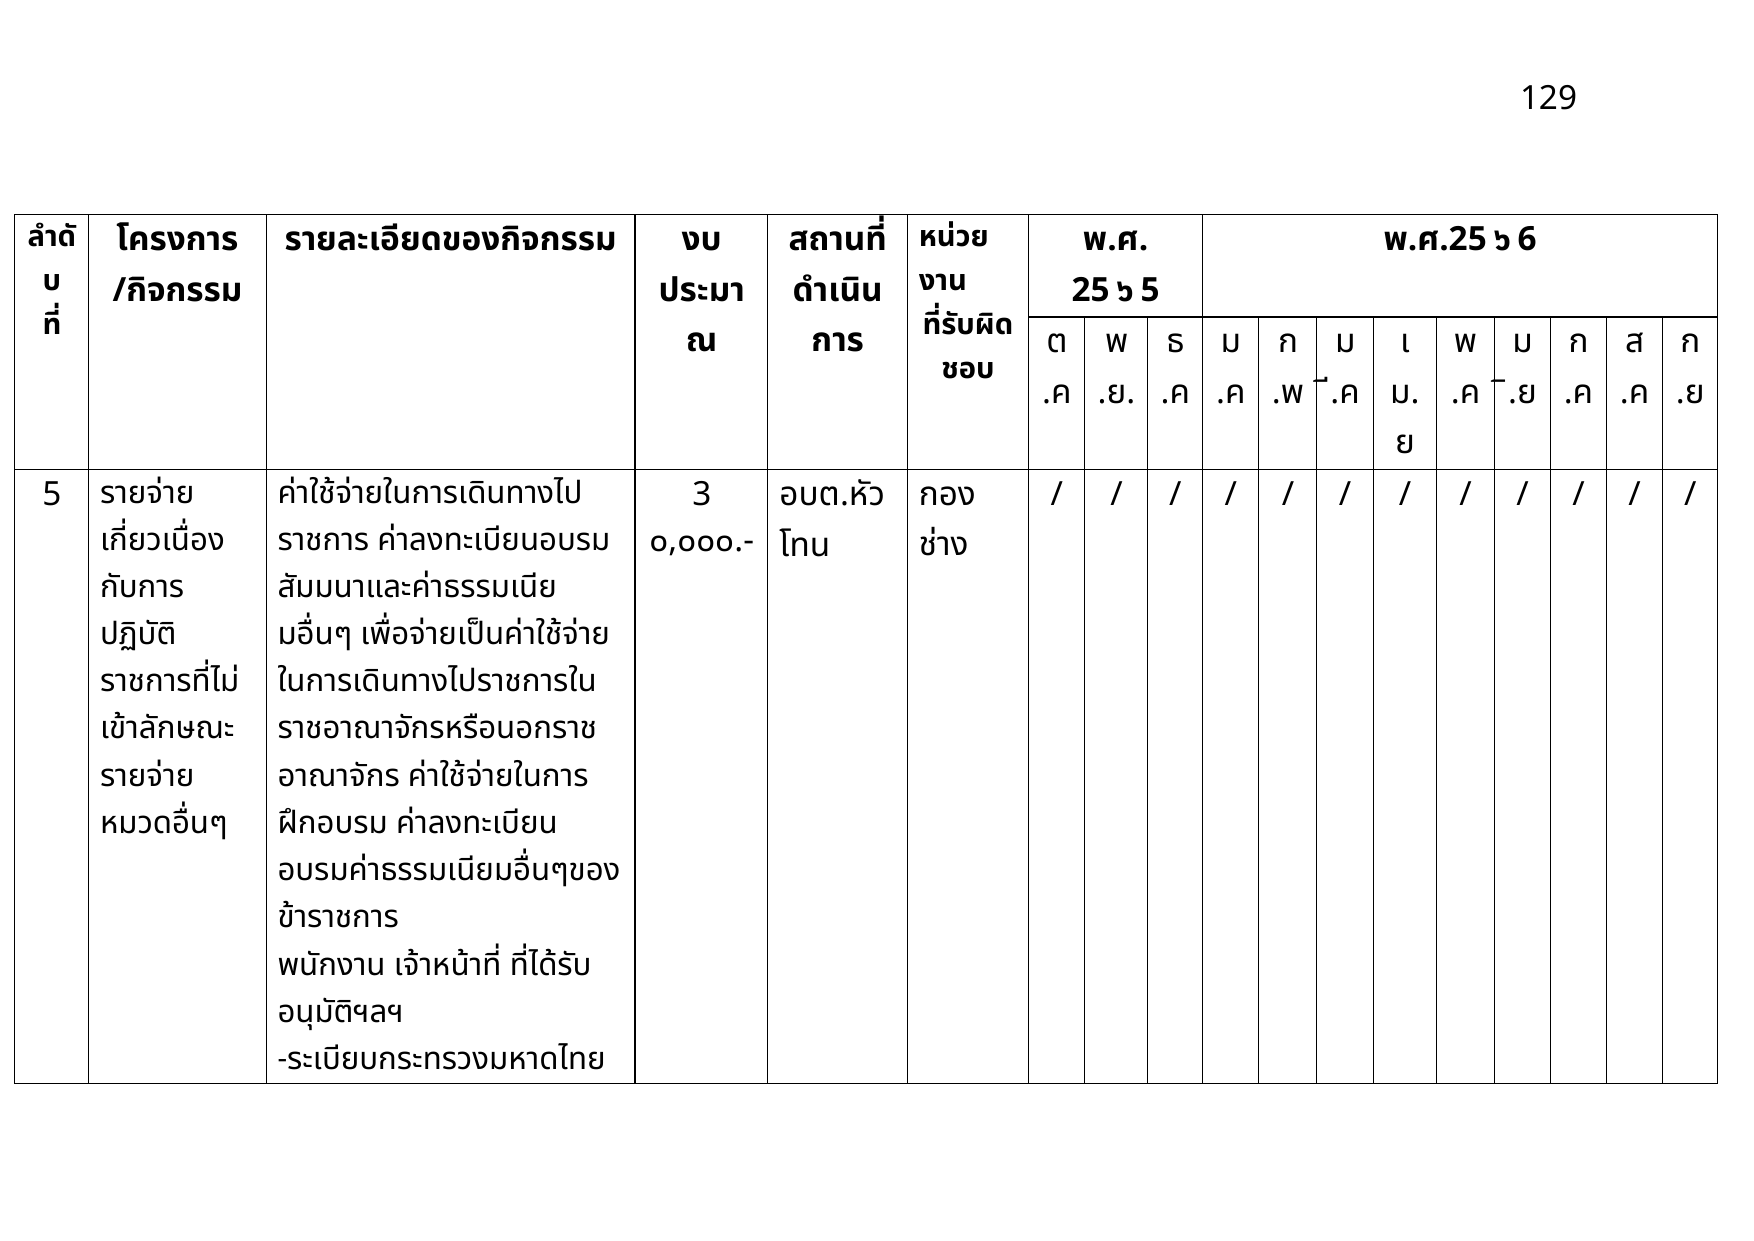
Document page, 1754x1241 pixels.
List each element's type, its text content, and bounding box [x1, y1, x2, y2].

table_cell / [1551, 470, 1606, 1083]
table_cell / [1085, 470, 1147, 1083]
table_header สถานที่ดำเนินการ [768, 215, 907, 469]
table_cell / [1317, 470, 1373, 1083]
table_cell พ.ย. [1085, 318, 1147, 469]
table_cell / [1203, 470, 1258, 1083]
table_cell พ.ค [1437, 318, 1494, 469]
table_cell ต.ค [1029, 318, 1084, 469]
table_cell รายจ่ายเกี่ยวเนื่องกับการปฏิบัติราชการที่ไม่เข้าลักษณะรายจ่ายหมวดอื่นๆ [89, 470, 266, 1083]
table_cell / [1437, 470, 1494, 1083]
table_header หน่วยงาน ที่รับผิดชอบ [908, 215, 1028, 469]
table_cell ม.ค [1203, 318, 1258, 469]
table_cell / [1374, 470, 1436, 1083]
table_cell / [1663, 470, 1717, 1083]
table_cell ก.ค [1551, 318, 1606, 469]
table_cell กองช่าง [908, 470, 1028, 1083]
table_cell ค่าใช้จ่ายในการเดินทางไปราชการ ค่าลงทะเบียนอบรมสัมมนาและค่าธรรมเนียมอื่นๆ เพื่อจ่ายเป็นค่าใช้จ่ายในการเดินทางไปราชการในราชอาณาจักรหรือนอกราชอาณาจักร ค่าใช้จ่ายในการฝึกอบรม ค่าลงทะเบียนอบรมค่าธรรมเนียมอื่นๆของข้าราชการ พนักงาน เจ้าหน้าที่ ที่ได้รับอนุมัติฯลฯ -ระเบียบกระทรวงมหาดไทยว่าด้วยค่าใช้จ่ายในการเดินทางไปราชการของเจ้าหน้าที่ท้องถิ่น พ.ศ. 2555และที่แก้ไขเพิ่มเติมถึง(ฉบับที่4) พ.ศ.2561 -ระเบียบกระทรวงมหาดไทยว่าด้วยค่าใช้จ่ายในการฝึกอบรม และการเข้ารับการอบรมของเจ้าหน้าที่ท้องถิ่นพ.ศ.2557 -หนังสือกระทรวงมหาดไทย ที่ มท 0808.2/ว4657 ลงวันที่ 30 มิถุนายน 2565 [267, 470, 634, 1083]
table_cell ก.พ [1259, 318, 1316, 469]
table_header พ.ศ.25๖6 [1203, 215, 1717, 316]
table_cell / [1495, 470, 1550, 1083]
table_cell / [1607, 470, 1662, 1083]
table_cell 5 [15, 470, 88, 1083]
table_header รายละเอียดของกิจกรรม [267, 215, 634, 469]
table_cell ส.ค [1607, 318, 1662, 469]
table_cell ธ.ค [1148, 318, 1202, 469]
table_cell เม.ย [1374, 318, 1436, 469]
table_header พ.ศ. 25๖5 [1029, 215, 1202, 316]
table_cell มิ.ย [1495, 318, 1550, 469]
table_cell 3๐,๐๐๐.- [636, 470, 767, 1083]
table_cell / [1029, 470, 1084, 1083]
table_cell มี.ค [1317, 318, 1373, 469]
table_header ลำดับ ที่ [15, 215, 88, 469]
table_header โครงการ /กิจกรรม [89, 215, 266, 469]
table_cell / [1259, 470, 1316, 1083]
table_cell อบต.หัวโทน [768, 470, 907, 1083]
table_cell ก.ย [1663, 318, 1717, 469]
table_cell / [1148, 470, 1202, 1083]
table_header งบ ประมาณ [636, 215, 767, 469]
